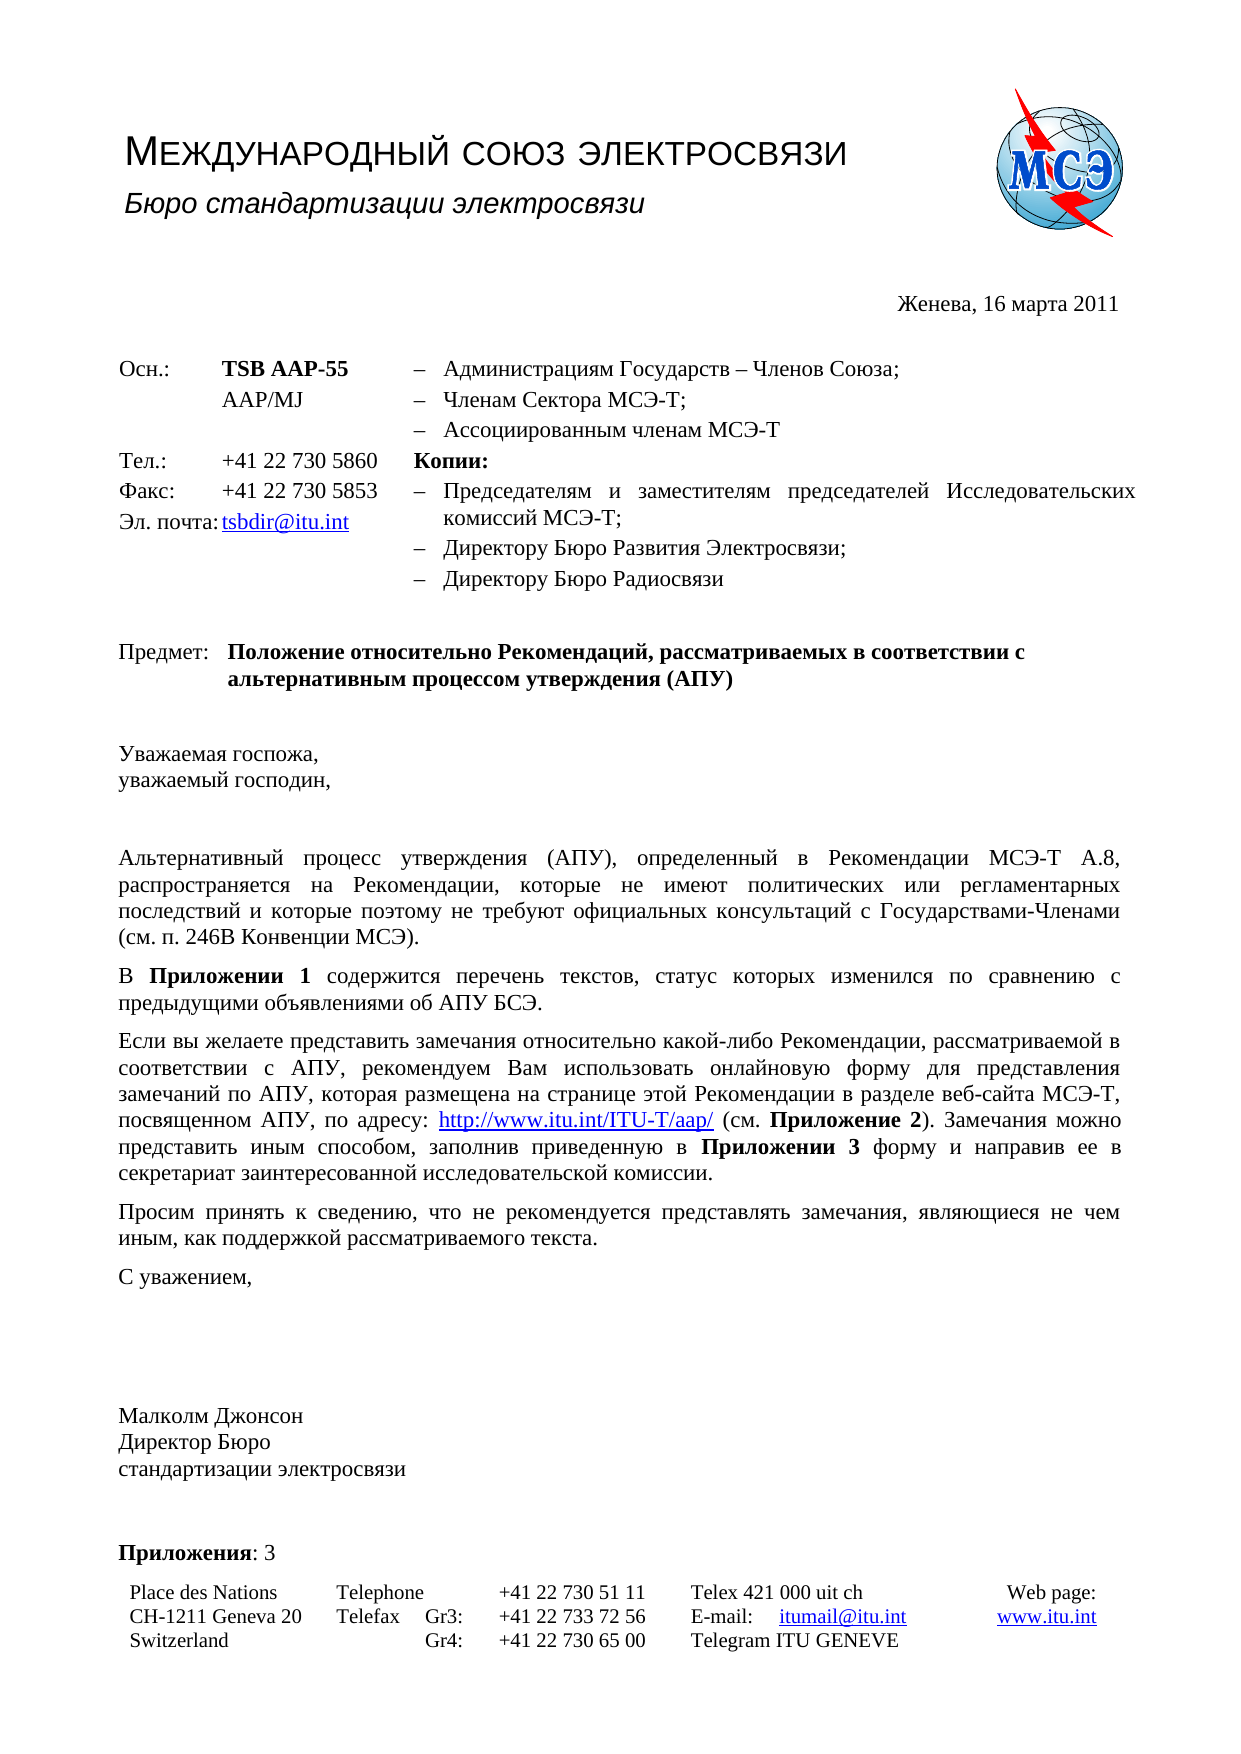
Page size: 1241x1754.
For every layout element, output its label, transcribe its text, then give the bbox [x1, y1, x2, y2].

text Если вы желаете представить замечания относительно какой-либо Рекомендации, рассматриваемой в соответствии с АПУ, рекомендуем Вам использовать онлайновую форму для представления замечаний по АПУ, которая размещена на странице этой Рекомендации в разделе веб-сайта МСЭ-Т, посвященном АПУ, по адресу: http://www.itu.int/ITU-T/aap/ (см. Приложение 2). Замечания можно представить иным способом, заполнив приведенную в Приложении 3 форму и направив ее в секретариат заинтересованной исследовательской комиссии. [118, 1027, 1122, 1186]
text Уважаемая госпожа, уважаемый господин, [118, 740, 1122, 793]
table_header Осн.: Тел.: Факс: Эл. почта: [119, 355, 222, 595]
table_header Международный союз электросвязи Бюро стандартизации электросвязи [118, 89, 989, 239]
text Малколм Джонсон Директор Бюро стандартизации электросвязи [118, 1402, 1122, 1481]
text В Приложении 1 содержится перечень текстов, статус которых изменился по сравнению с предыдущими объявлениями об АПУ БСЭ. [118, 962, 1122, 1015]
table_header [989, 89, 1137, 239]
text Альтернативный процесс утверждения (АПУ), определенный в Рекомендации МСЭ-Т А.8, распространяется на Рекомендации, которые не имеют политических или регламентарных последствий и которые поэтому не требуют официальных консультаций с Государствами-Членами (см. п. 246B Конвенции МСЭ). [118, 844, 1122, 950]
text С уважением, [118, 1263, 1122, 1289]
text Просим принять к сведению, что не рекомендуется представлять замечания, являющиеся не чем иным, как поддержкой рассматриваемого текста. [118, 1198, 1122, 1251]
text Приложения: 3 [118, 1539, 1122, 1566]
table_header Предмет: [112, 634, 221, 695]
text Женева, 16 марта 2011 [118, 290, 1122, 316]
table_header TSB AAP-55 AAP/MJ +41 22 730 5860 +41 22 730 5853 tsbdir@itu.int [222, 355, 413, 595]
table_header Положение относительно Рекомендаций, рассматриваемых в соответствии с альтернативным процессом утверждения (АПУ) [221, 634, 1139, 695]
table_header – Администрациям Государств – Членов Союза; – Членам Сектора МСЭ-Т; – Ассоциированным членам МСЭ-Т Копии: – Председателям и заместителям председателей Исследовательских комиссий МСЭ-Т; – Директору Бюро Развития Электросвязи; – Директору Бюро Радиосвязи [414, 355, 1137, 595]
